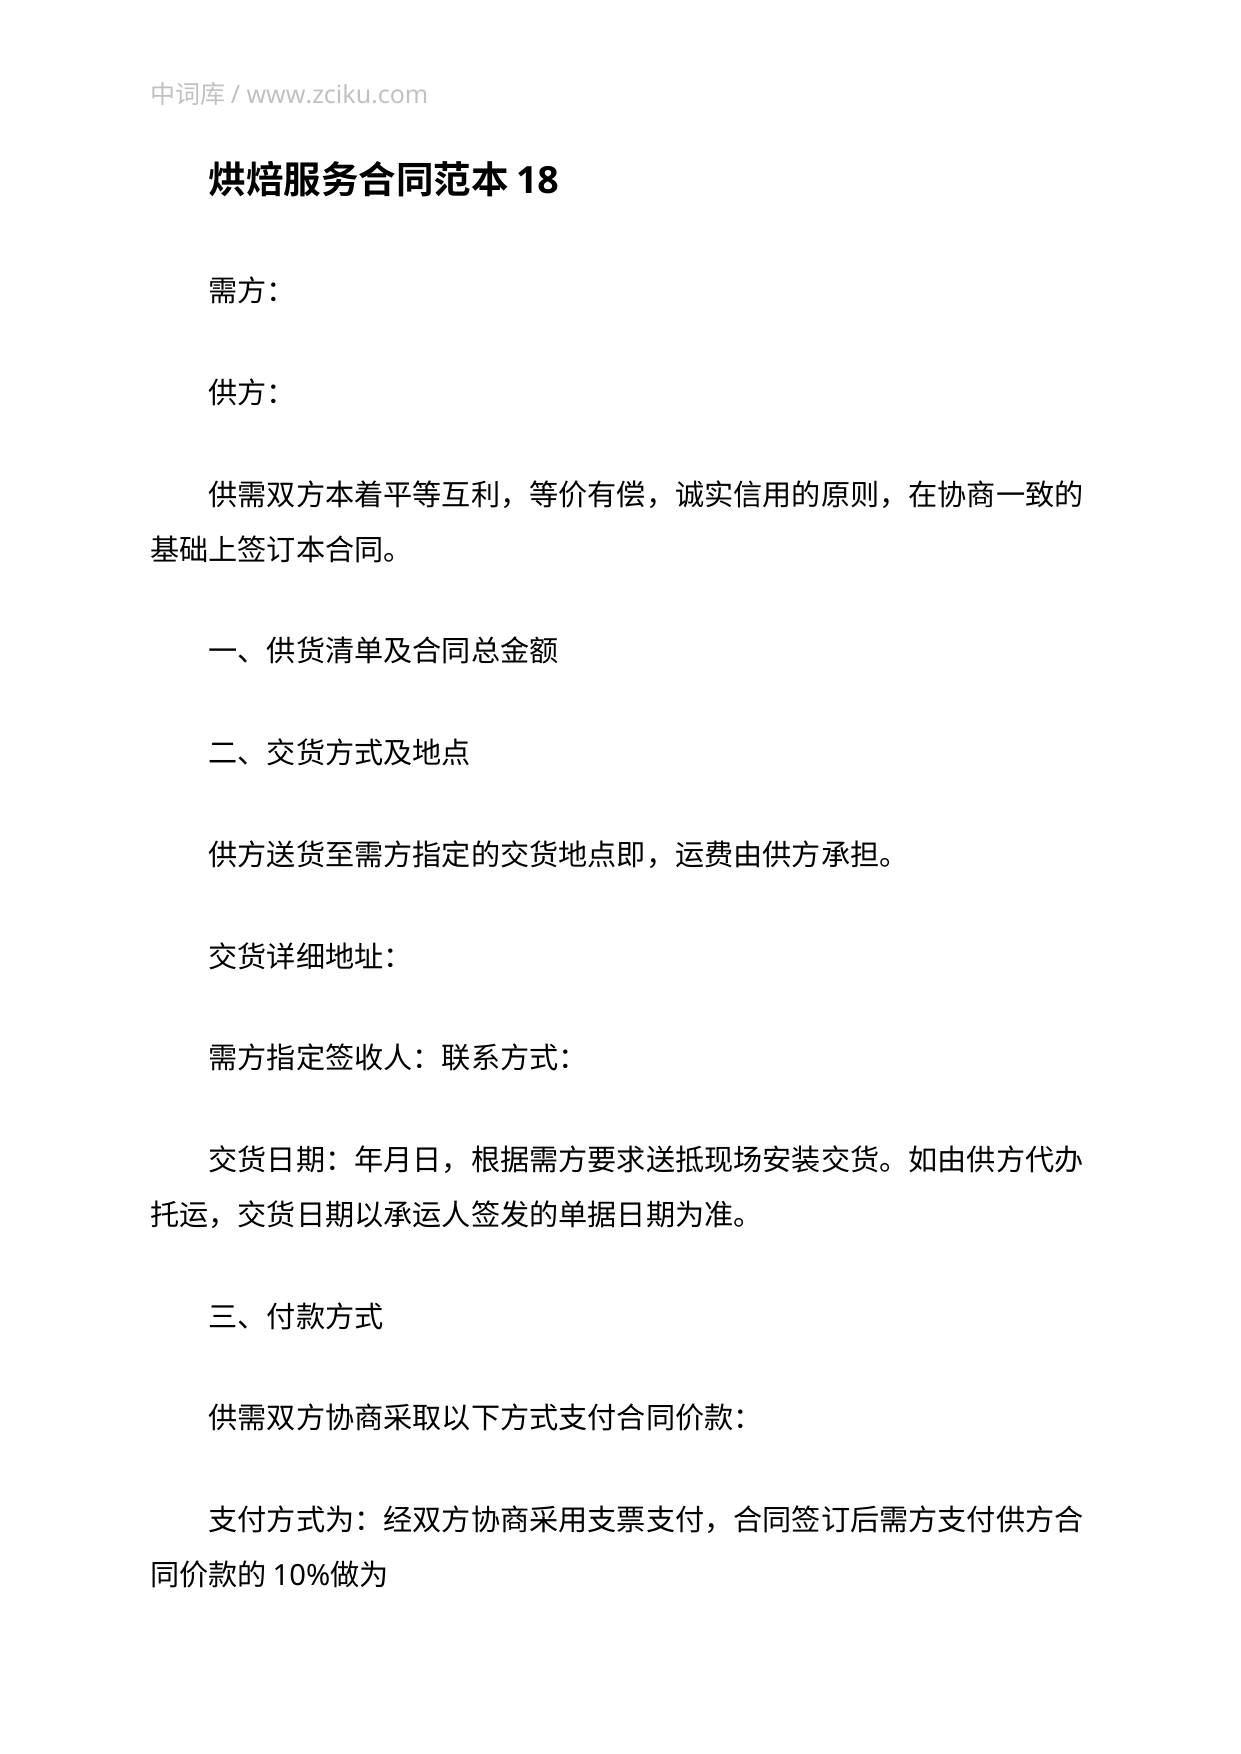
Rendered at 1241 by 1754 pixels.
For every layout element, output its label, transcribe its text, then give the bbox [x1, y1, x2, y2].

text 支付方式为：经双方协商采用支票支付，合同签订后需方支付供方合同价款的10%做为 [150, 1497, 1090, 1594]
text 一、供货清单及合同总金额 [150, 628, 1090, 670]
text 烘焙服务合同范本18 [150, 150, 1090, 204]
text 需方： [150, 268, 1090, 310]
text 需方指定签收人：联系方式： [150, 1035, 1090, 1077]
text 供需双方本着平等互利，等价有偿，诚实信用的原则，在协商一致的基础上签订本合同。 [150, 471, 1090, 568]
text 二、交货方式及地点 [150, 729, 1090, 772]
text 供需双方协商采取以下方式支付合同价款： [150, 1395, 1090, 1437]
text 供方： [150, 369, 1090, 412]
text 供方送货至需方指定的交货地点即，运费由供方承担。 [150, 831, 1090, 874]
text 交货详细地址： [150, 933, 1090, 975]
text 交货日期：年月日，根据需方要求送抵现场安装交货。如由供方代办托运，交货日期以承运人签发的单据日期为准。 [150, 1137, 1090, 1234]
text 三、付款方式 [150, 1293, 1090, 1336]
